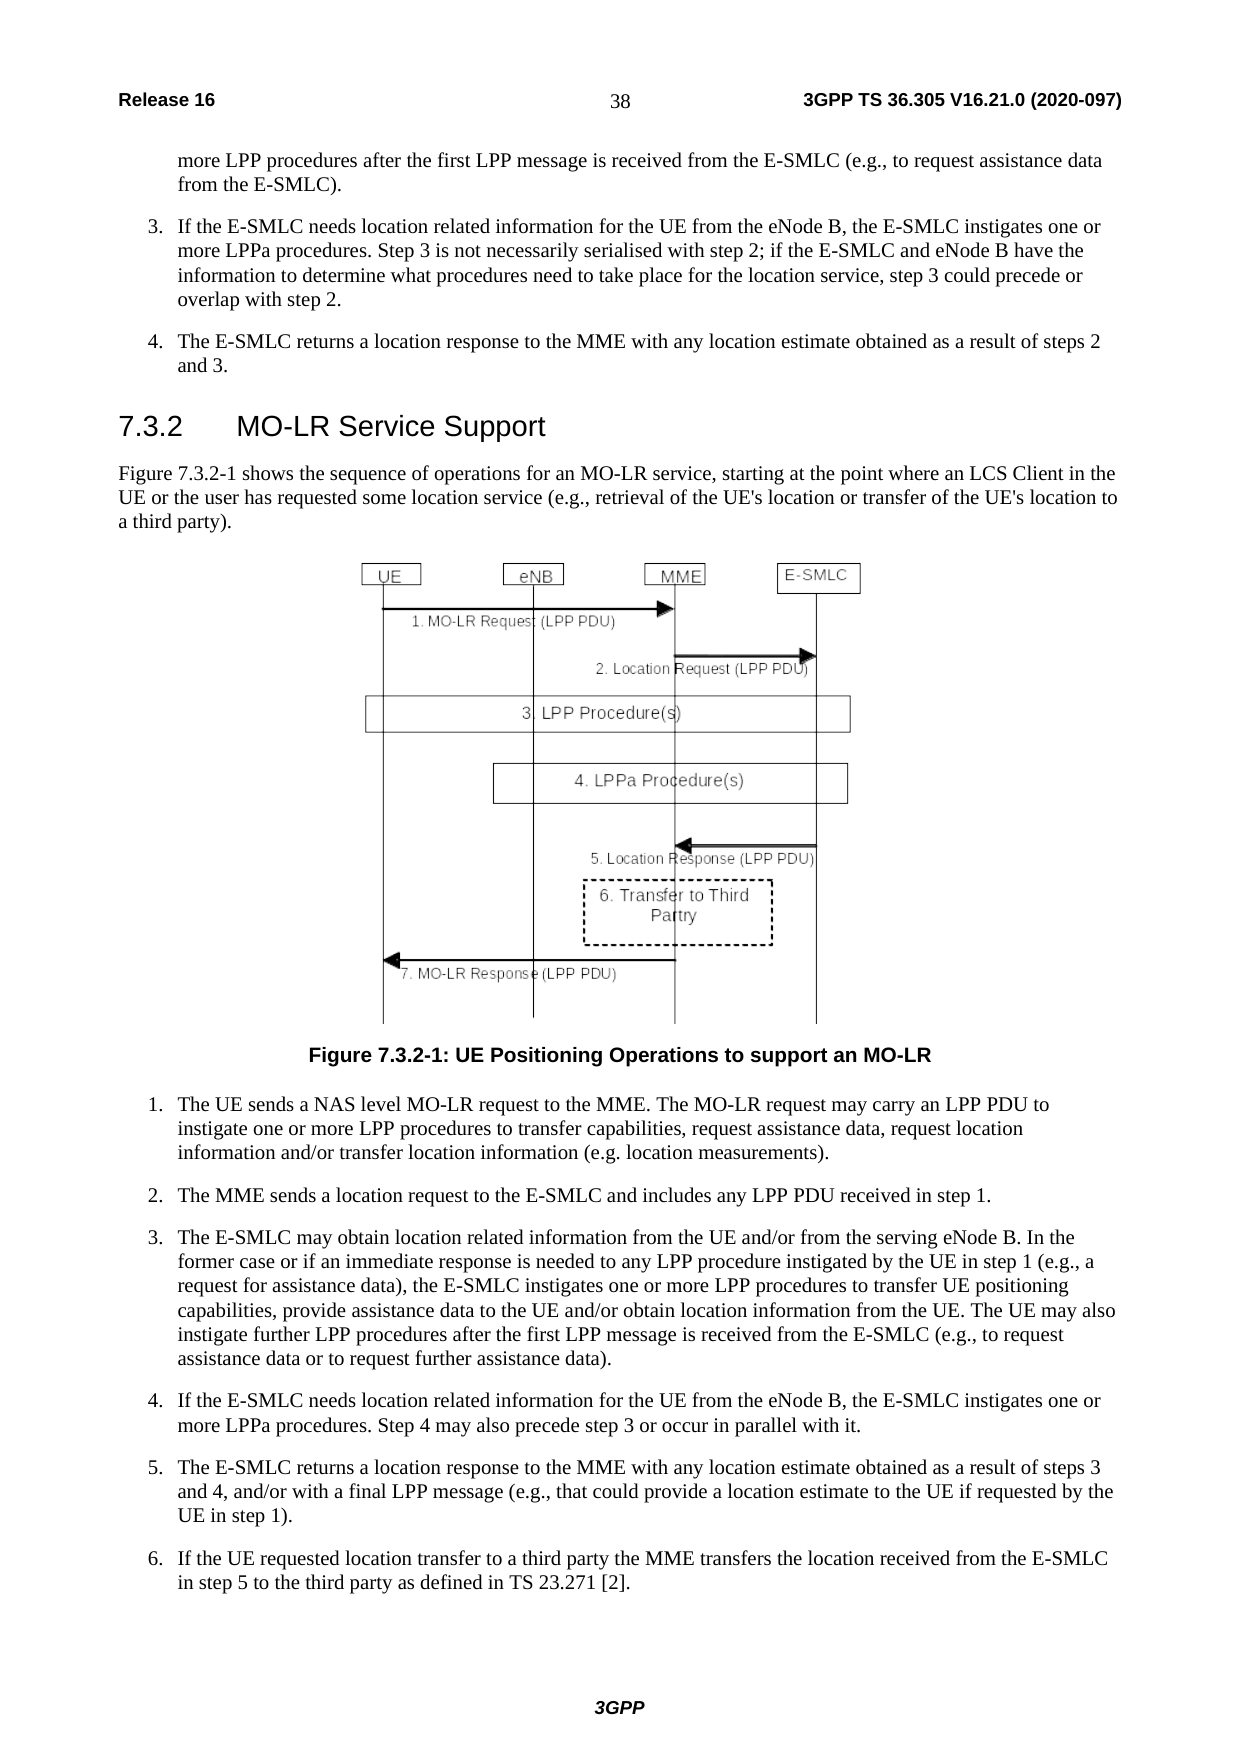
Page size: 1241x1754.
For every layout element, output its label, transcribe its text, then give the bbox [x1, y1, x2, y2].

text Figure 7.3.2-1: UE Positioning Operations to support an MO-LR [118, 1043, 1122, 1067]
text 5. The E-SMLC returns a location response to the MME with any location estimate obtained as a result of steps 3 and 4, and/or with a final LPP message (e.g., that could provide a location estimate to the UE if requested by the UE in step 1). [148, 1455, 1122, 1527]
text 6. If the UE requested location transfer to a third party the MME transfers the location received from the E-SMLC in step 5 to the third party as defined in TS 23.271 [2]. [148, 1546, 1122, 1594]
text 4. The E-SMLC returns a location response to the MME with any location estimate obtained as a result of steps 2 and 3. [148, 329, 1122, 377]
text Figure 7.3.2-1 shows the sequence of operations for an MO-LR service, starting at the point where an LCS Client in the UE or the user has requested some location service (e.g., retrieval of the UE's location or transfer of the UE's location to a third party). [118, 461, 1122, 533]
text 4. If the E-SMLC needs location related information for the UE from the eNode B, the E-SMLC instigates one or more LPPa procedures. Step 4 may also precede step 3 or occur in parallel with it. [148, 1388, 1122, 1437]
text 3. If the E-SMLC needs location related information for the UE from the eNode B, the E-SMLC instigates one or more LPPa procedures. Step 3 is not necessarily serialised with step 2; if the E-SMLC and eNode B have the information to determine what procedures need to take place for the location service, step 3 could precede or overlap with step 2. [148, 214, 1122, 311]
text 3. The E-SMLC may obtain location related information from the UE and/or from the serving eNode B. In the former case or if an immediate response is needed to any LPP procedure instigated by the UE in step 1 (e.g., a request for assistance data), the E-SMLC instigates one or more LPP procedures to transfer UE positioning capabilities, provide assistance data to the UE and/or obtain location information from the UE. The UE may also instigate further LPP procedures after the first LPP message is received from the E-SMLC (e.g., to request assistance data or to request further assistance data). [148, 1225, 1122, 1370]
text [148, 147, 1122, 196]
subtitle 7.3.2 MO-LR Service Support [118, 409, 1122, 442]
text 2. The MME sends a location request to the E-SMLC and includes any LPP PDU received in step 1. [148, 1182, 1122, 1207]
text 1. The UE sends a NAS level MO-LR request to the MME. The MO-LR request may carry an LPP PDU to instigate one or more LPP procedures to transfer capabilities, request assistance data, request location information and/or transfer location information (e.g. location measurements). [148, 1092, 1122, 1164]
